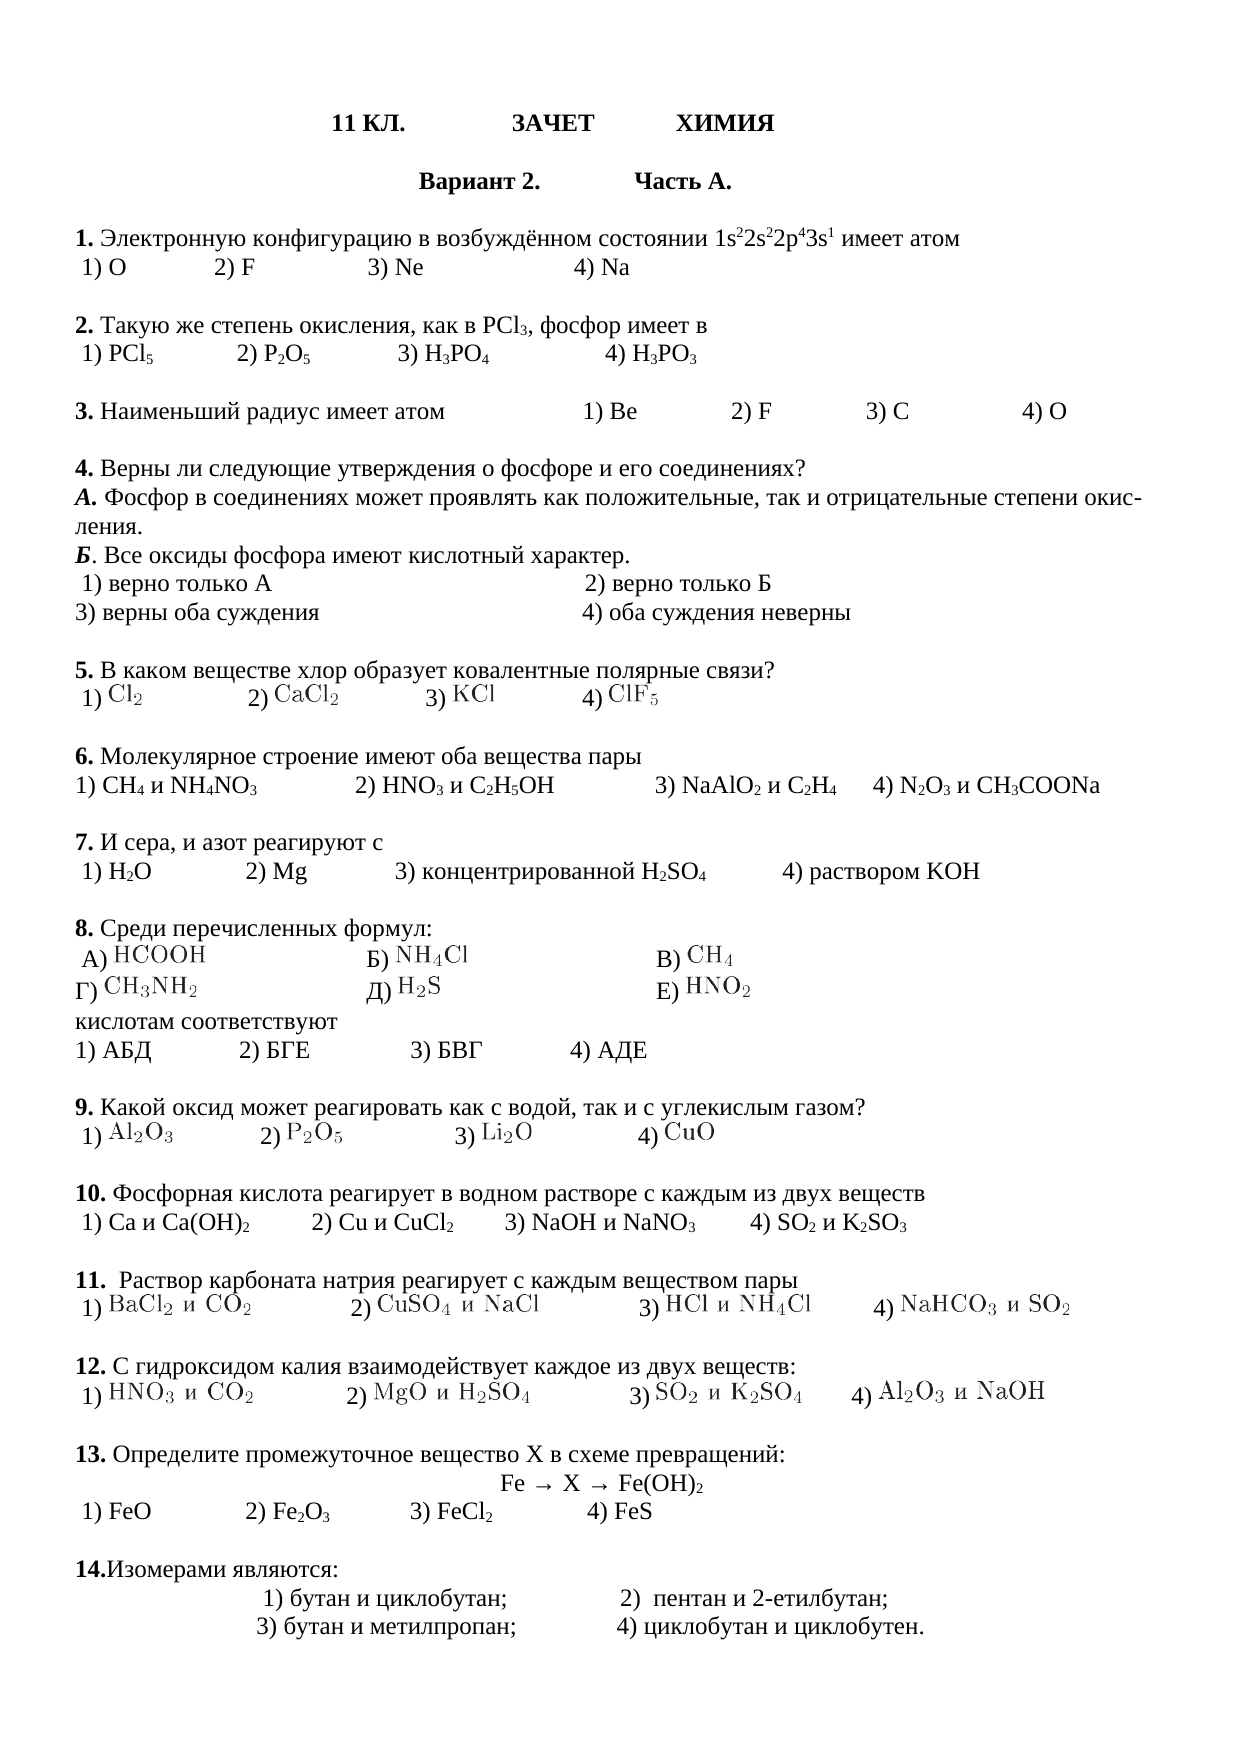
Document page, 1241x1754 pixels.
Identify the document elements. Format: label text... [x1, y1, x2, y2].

table_cell Е) [654, 974, 946, 1006]
text А. Фосфор в соединениях может проявлять как положительные, так и отрицательные степени окисления. [75, 482, 1165, 540]
text 1. Электронную конфигурацию в возбуждённом состоянии 1s22s22р43s1 имеет атом [75, 223, 1165, 252]
text Вариант 2. Часть А. [75, 166, 1165, 195]
text 1) 2) 3) 4) [75, 1121, 1165, 1150]
text 8. Среди перечисленных формул: [75, 913, 1165, 942]
picture [108, 1121, 173, 1145]
table_header В) [654, 942, 946, 974]
picture [656, 1381, 802, 1405]
picture [608, 683, 658, 707]
text Fe → X → Fe(OH)2 [75, 1468, 1165, 1496]
picture [113, 944, 206, 968]
text 1) FeO 2) Fe2O3 3) FeCl2 4) FeS [75, 1496, 1165, 1525]
picture [274, 683, 338, 707]
table_header Б) [365, 942, 654, 974]
table_cell Г) [74, 974, 364, 1006]
text 14.Изомерами являются: [75, 1554, 1165, 1583]
picture [900, 1293, 1069, 1317]
picture [878, 1379, 1045, 1405]
table_header А) [74, 942, 364, 974]
text 11. Раствор карбоната натрия реагирует с каждым веществом пары [75, 1265, 1165, 1293]
picture [108, 1381, 253, 1405]
text 12. С гидроксидом калия взаимодействует каждое из двух веществ: [75, 1351, 1165, 1380]
picture [373, 1381, 530, 1405]
text 3) бутан и метилпропан; 4) циклобутан и циклобутен. [75, 1611, 1165, 1640]
picture [395, 944, 468, 968]
text 1) верно только А 2) верно только Б [75, 568, 1165, 597]
picture [286, 1121, 342, 1145]
text 4. Верны ли следующие утверждения о фосфоре и его соединениях? [75, 453, 1165, 482]
table_cell Д) [365, 974, 654, 1006]
text 1) бутан и циклобутан; 2) пентан и 2-етилбутан; [75, 1583, 1165, 1611]
picture [664, 1121, 714, 1145]
text 1) H2O 2) Mg 3) концентрированной H2SO4 4) раствором KOH [75, 856, 1165, 885]
text 7. И сера, и азот реагируют с [75, 827, 1165, 856]
picture [481, 1121, 532, 1145]
picture [397, 976, 440, 999]
text Б. Все оксиды фосфора имеют кислотный характер. [75, 540, 1165, 568]
text 1) Са и Са(ОН)2 2) Сu и СuСl2 3) NaOH и NaNO3 4) SO2 и K2SO3 [75, 1207, 1165, 1236]
text 1) СН4 и NH4NO3 2) HNO3 и C2H5OH 3) NaAlO2 и C2H4 4) N2O3 и CH3COONa [75, 770, 1165, 798]
picture [685, 976, 750, 999]
picture [377, 1293, 539, 1317]
picture [108, 683, 142, 707]
picture [104, 976, 197, 999]
picture [665, 1293, 811, 1317]
text 6. Молекулярное строение имеют оба вещества пары [75, 741, 1165, 770]
text 5. В каком веществе хлор образует ковалентные полярные связи? [75, 655, 1165, 683]
text 1) АБД 2) БГЕ 3) БВГ 4) АДЕ [75, 1035, 1165, 1063]
text 1) O 2) F 3) Ne 4) Na [75, 252, 1165, 281]
text 1) 2) 3) 4) [75, 683, 1165, 712]
text 13. Определите промежуточное вещество X в схеме превращений: [75, 1439, 1165, 1468]
picture [108, 1293, 251, 1317]
text 3. Наименьший радиус имеет атом 1) Be 2) F 3) C 4) O [75, 396, 1165, 425]
picture [452, 683, 495, 707]
text 11 КЛ. ЗАЧЕТ ХИМИЯ [75, 108, 1165, 137]
text 10. Фосфорная кислота реагирует в водном растворе с каждым из двух веществ [75, 1178, 1165, 1207]
text кислотам соответствуют [75, 1006, 1165, 1035]
picture [687, 944, 733, 968]
text 1) РСl5 2) Р2O5 3) Н3РО4 4) Н3РО3 [75, 338, 1165, 367]
text 9. Какой оксид может реагировать как с водой, так и с углекислым газом? [75, 1092, 1165, 1121]
text 3) верны оба суждения 4) оба суждения неверны [75, 597, 1165, 626]
text 2. Такую же степень окисления, как в PCl3, фосфор имеет в [75, 310, 1165, 338]
